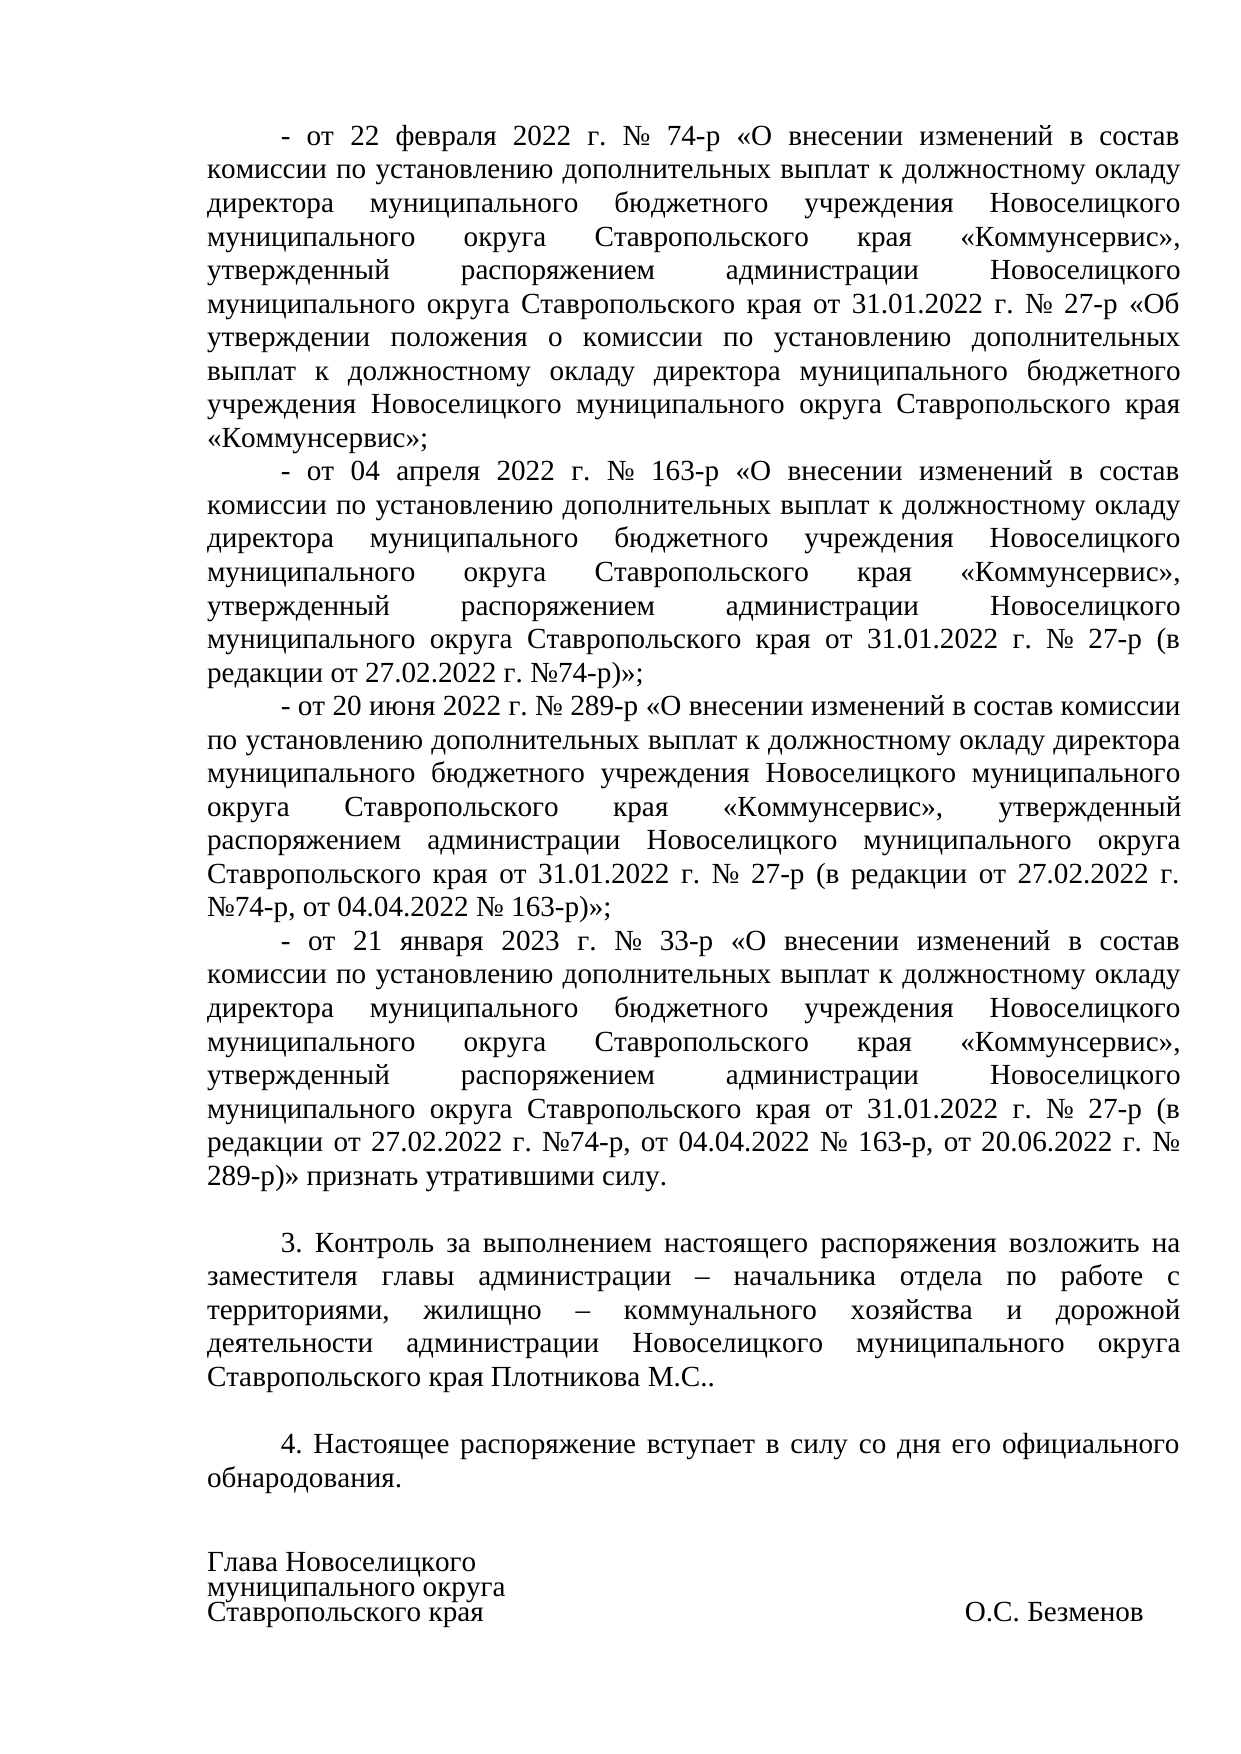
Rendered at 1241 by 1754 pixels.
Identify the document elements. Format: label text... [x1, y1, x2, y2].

text 3. Контроль за выполнением настоящего распоряжения возложить на заместителя главы администрации – начальника отдела по работе с территориями, жилищно – коммунального хозяйства и дорожной деятельности администрации Новоселицкого муниципального округа Ставропольского края Плотникова М.С.. [207, 1225, 1181, 1393]
text Глава Новоселицкого [207, 1552, 1181, 1577]
text 4. Настоящее распоряжение вступает в силу со дня его официального обнародования. [207, 1426, 1181, 1493]
text муниципального округа [207, 1577, 1181, 1602]
text - от 22 февраля 2022 г. № 74-р «О внесении изменений в состав комиссии по установлению дополнительных выплат к должностному окладу директора муниципального бюджетного учреждения Новоселицкого муниципального округа Ставропольского края «Коммунсервис», утвержденный распоряжением администрации Новоселицкого муниципального округа Ставропольского края от 31.01.2022 г. № 27-р «Об утверждении положения о комиссии по установлению дополнительных выплат к должностному окладу директора муниципального бюджетного учреждения Новоселицкого муниципального округа Ставропольского края «Коммунсервис»; [207, 118, 1181, 453]
text - от 04 апреля 2022 г. № 163-р «О внесении изменений в состав комиссии по установлению дополнительных выплат к должностному окладу директора муниципального бюджетного учреждения Новоселицкого муниципального округа Ставропольского края «Коммунсервис», утвержденный распоряжением администрации Новоселицкого муниципального округа Ставропольского края от 31.01.2022 г. № 27-р (в редакции от 27.02.2022 г. №74-р)»; [207, 453, 1181, 688]
text Ставропольского края О.С. Безменов [207, 1602, 1181, 1627]
text - от 21 января 2023 г. № 33-р «О внесении изменений в состав комиссии по установлению дополнительных выплат к должностному окладу директора муниципального бюджетного учреждения Новоселицкого муниципального округа Ставропольского края «Коммунсервис», утвержденный распоряжением администрации Новоселицкого муниципального округа Ставропольского края от 31.01.2022 г. № 27-р (в редакции от 27.02.2022 г. №74-р, от 04.04.2022 № 163-р, от 20.06.2022 г. № 289-р)» признать утратившими силу. [207, 923, 1181, 1191]
text - от 20 июня 2022 г. № 289-р «О внесении изменений в состав комиссии по установлению дополнительных выплат к должностному окладу директора муниципального бюджетного учреждения Новоселицкого муниципального округа Ставропольского края «Коммунсервис», утвержденный распоряжением администрации Новоселицкого муниципального округа Ставропольского края от 31.01.2022 г. № 27-р (в редакции от 27.02.2022 г. №74-р, от 04.04.2022 № 163-р)»; [207, 688, 1181, 923]
